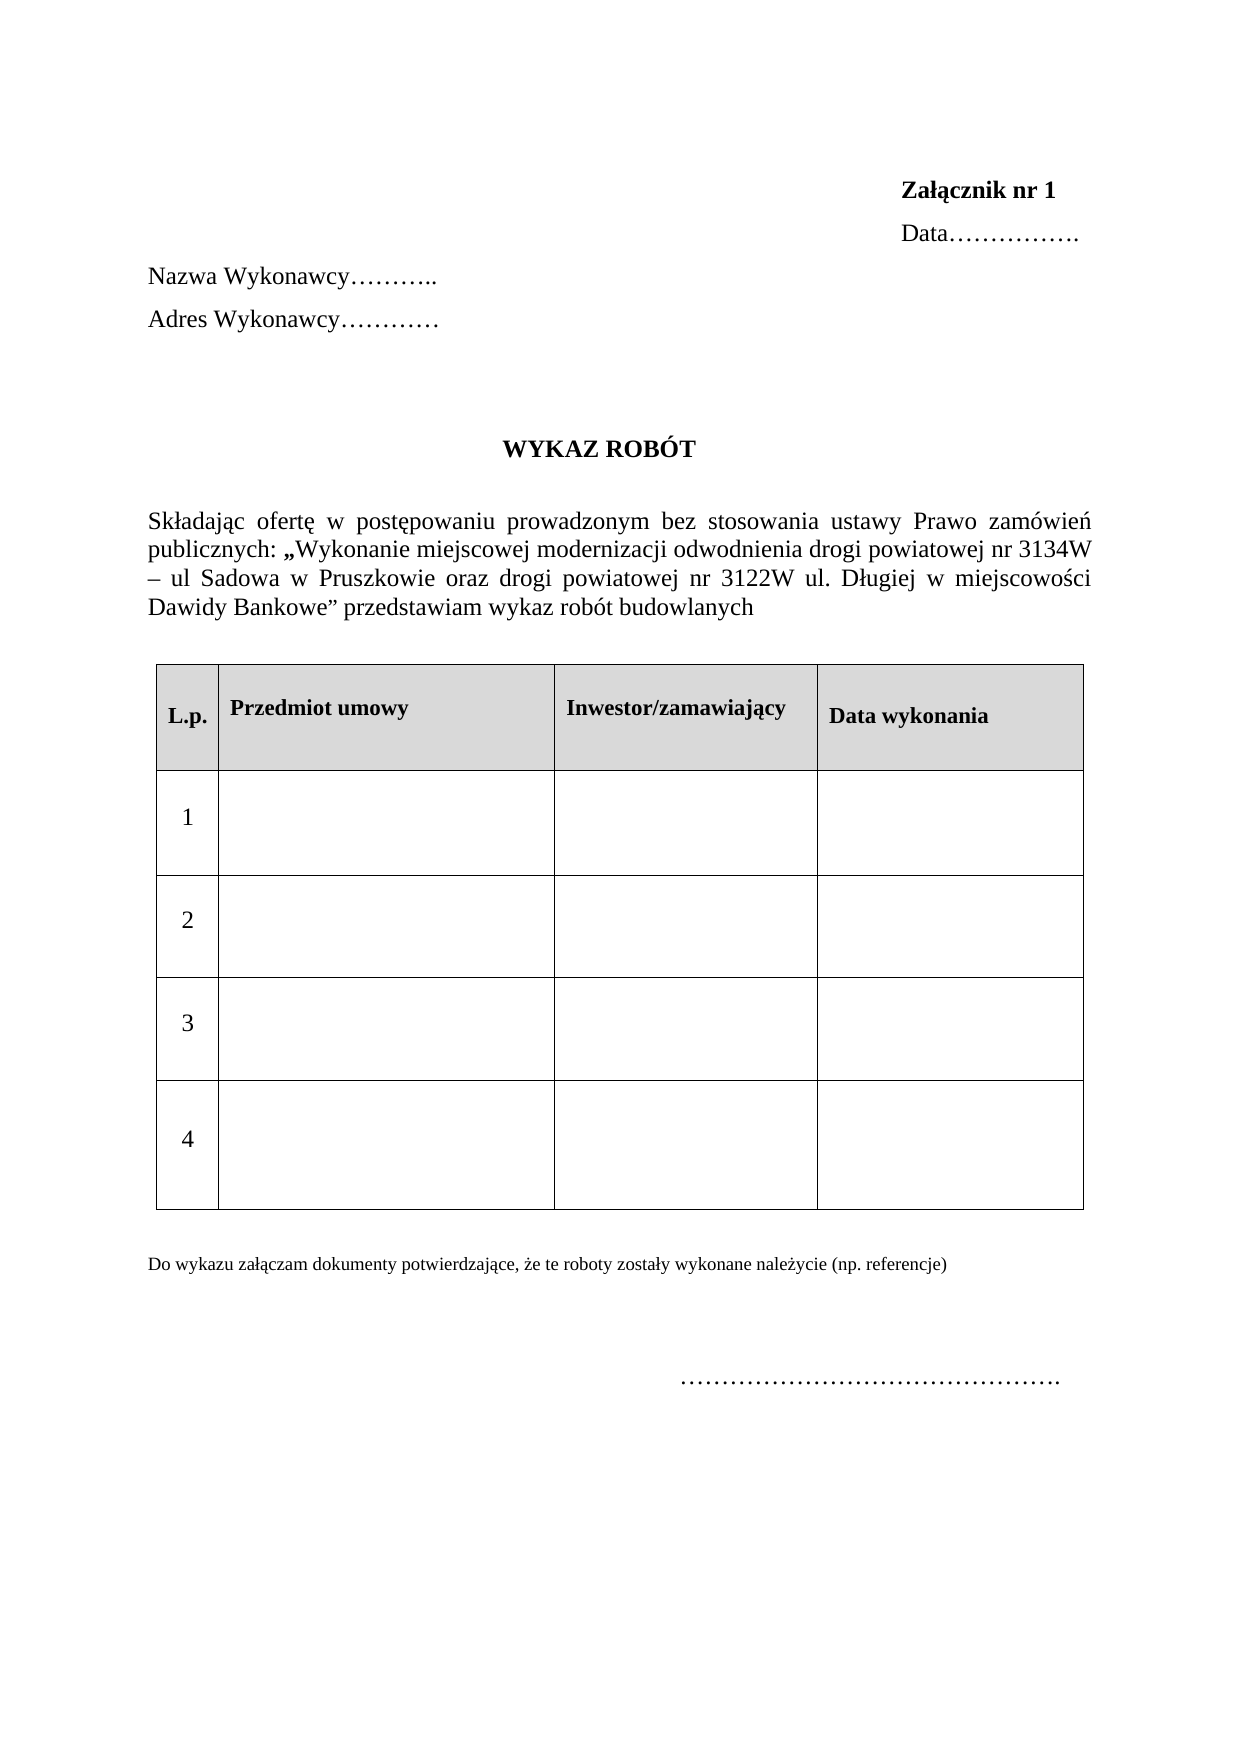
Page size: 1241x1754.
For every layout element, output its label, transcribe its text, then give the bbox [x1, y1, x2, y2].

text ………………………………………. [148, 1361, 1093, 1390]
table_cell [219, 978, 554, 1079]
table_cell [818, 1081, 1083, 1209]
table_cell [219, 771, 554, 875]
table_header L.p. [157, 665, 218, 770]
table_cell [555, 1081, 817, 1209]
table_header Inwestor/zamawiający [555, 665, 817, 770]
table_cell [555, 876, 817, 977]
table_cell [555, 771, 817, 875]
table_cell [818, 978, 1083, 1079]
table_cell [219, 1081, 554, 1209]
table_cell [818, 771, 1083, 875]
text Nazwa Wykonawcy……….. [148, 261, 1093, 290]
table_header Data wykonania [818, 665, 1083, 770]
table_cell 3 [157, 978, 218, 1079]
table_cell 1 [157, 771, 218, 875]
text Data……………. [148, 218, 1093, 247]
text Załącznik nr 1 [148, 175, 1093, 204]
text Do wykazu załączam dokumenty potwierdzające, że te roboty zostały wykonane należycie (np. referencje) [148, 1253, 1093, 1275]
text Składając ofertę w postępowaniu prowadzonym bez stosowania ustawy Prawo zamówień publicznych: „Wykonanie miejscowej modernizacji odwodnienia drogi powiatowej nr 3134W – ul Sadowa w Pruszkowie oraz drogi powiatowej nr 3122W ul. Długiej w miejscowości Dawidy Bankowe” przedstawiam wykaz robót budowlanych [148, 506, 1093, 621]
table_header Przedmiot umowy [219, 665, 554, 770]
table_cell 2 [157, 876, 218, 977]
text Adres Wykonawcy………… [148, 304, 1093, 333]
table_cell [818, 876, 1083, 977]
table_cell 4 [157, 1081, 218, 1209]
table_cell [555, 978, 817, 1079]
table_cell [219, 876, 554, 977]
text WYKAZ ROBÓT [148, 434, 1093, 463]
